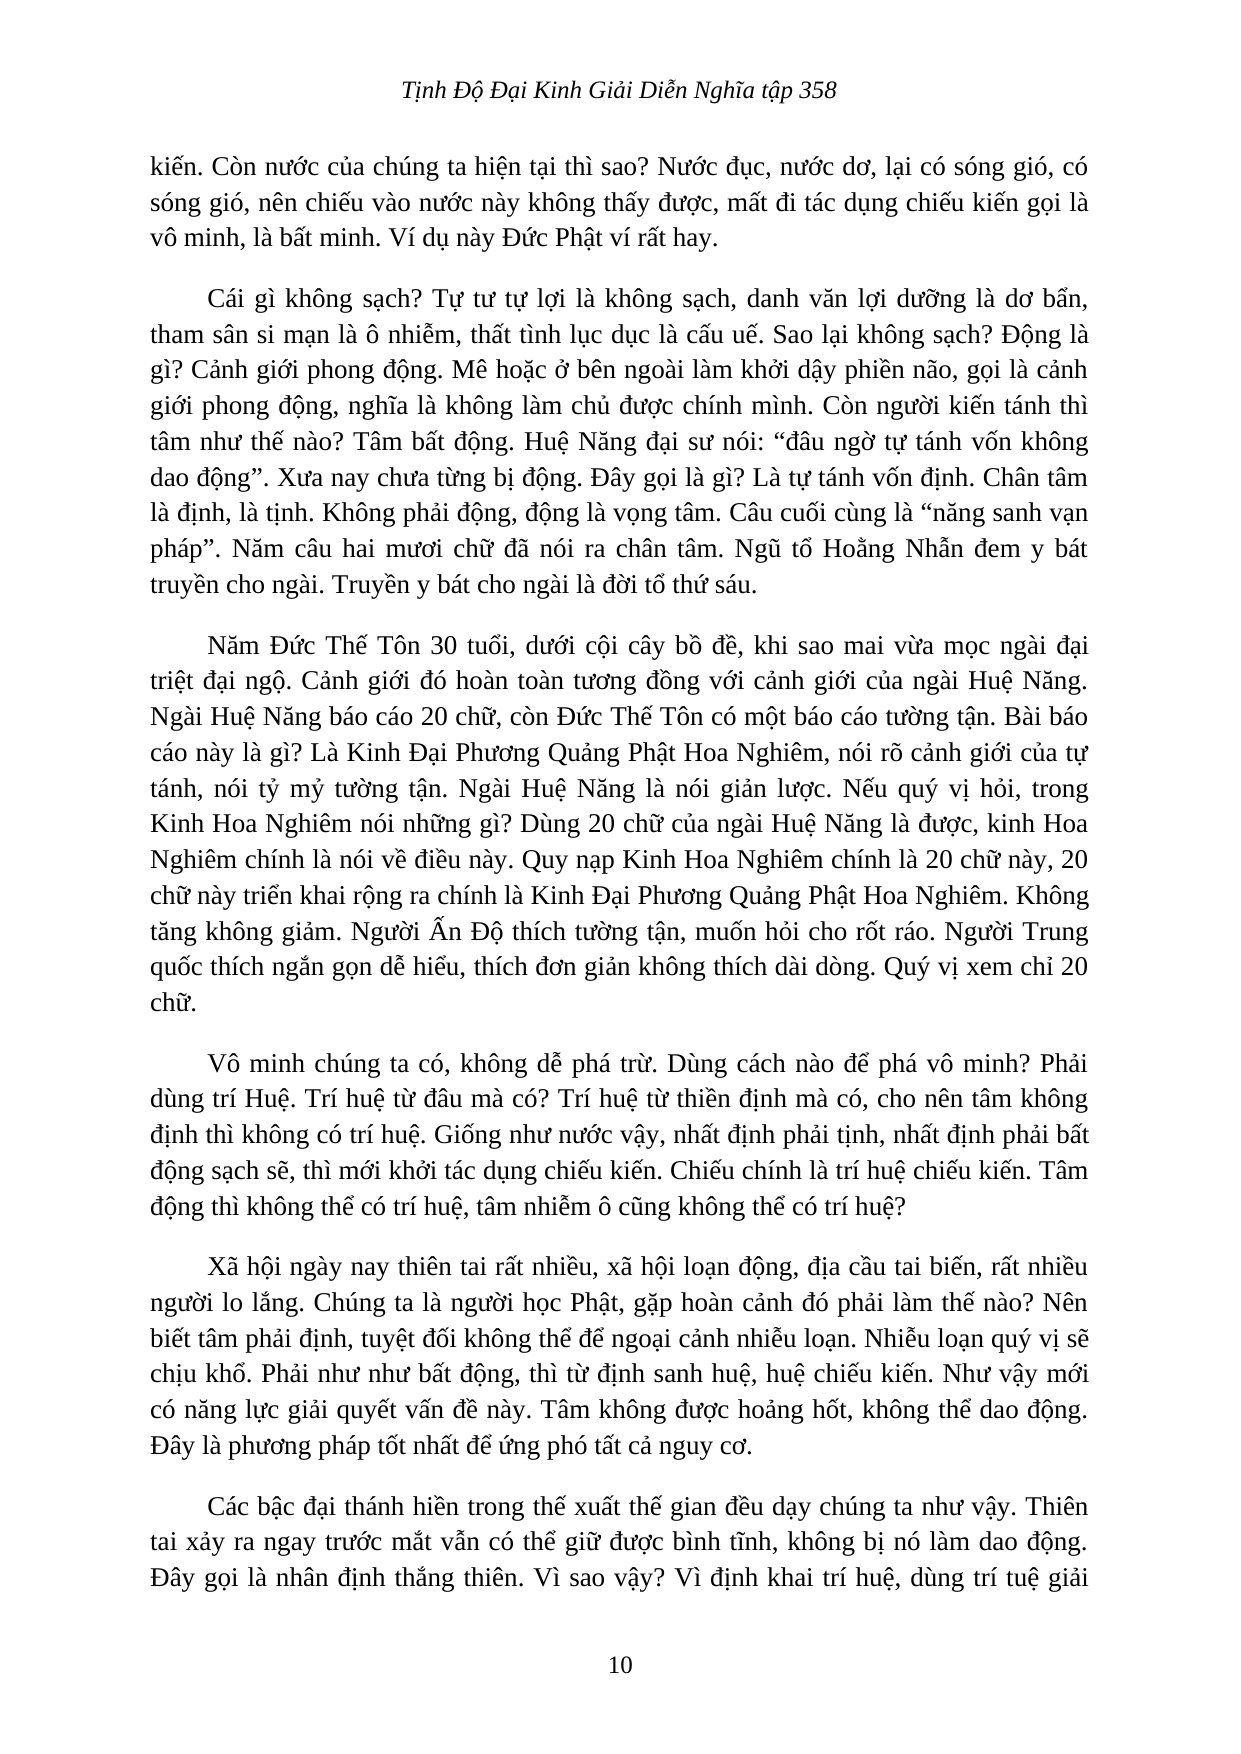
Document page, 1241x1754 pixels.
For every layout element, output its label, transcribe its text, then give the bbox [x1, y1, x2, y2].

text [150, 150, 1090, 253]
text Cái gì không sạch? Tự tư tự lợi là không sạch, danh văn lợi dưỡng là dơ bẩn, tham sân si mạn là ô nhiễm, thất tình lục dục là cấu uế. Sao lại không sạch? Động là gì? Cảnh giới phong động. Mê hoặc ở bên ngoài làm khởi dậy phiền não, gọi là cảnh giới phong động, nghĩa là không làm chủ được chính mình. Còn người kiến tánh thì tâm như thế nào? Tâm bất động. Huệ Năng đại sư nói: “đâu ngờ tự tánh vốn không dao động”. Xưa nay chưa từng bị động. Đây gọi là gì? Là tự tánh vốn định. Chân tâm là định, là tịnh. Không phải động, động là vọng tâm. Câu cuối cùng là “năng sanh vạn pháp”. Năm câu hai mươi chữ đã nói ra chân tâm. Ngũ tổ Hoằng Nhẫn đem y bát truyền cho ngài. Truyền y bát cho ngài là đời tổ thứ sáu. [150, 282, 1090, 599]
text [150, 1490, 1090, 1592]
text Năm Đức Thế Tôn 30 tuổi, dưới cội cây bồ đề, khi sao mai vừa mọc ngài đại triệt đại ngộ. Cảnh giới đó hoàn toàn tương đồng với cảnh giới của ngài Huệ Năng. Ngài Huệ Năng báo cáo 20 chữ, còn Đức Thế Tôn có một báo cáo tường tận. Bài báo cáo này là gì? Là Kinh Đại Phương Quảng Phật Hoa Nghiêm, nói rõ cảnh giới của tự tánh, nói tỷ mỷ tường tận. Ngài Huệ Năng là nói giản lược. Nếu quý vị hỏi, trong Kinh Hoa Nghiêm nói những gì? Dùng 20 chữ của ngài Huệ Năng là được, kinh Hoa Nghiêm chính là nói về điều này. Quy nạp Kinh Hoa Nghiêm chính là 20 chữ này, 20 chữ này triển khai rộng ra chính là Kinh Đại Phương Quảng Phật Hoa Nghiêm. Không tăng không giảm. Người Ấn Độ thích tường tận, muốn hỏi cho rốt ráo. Người Trung quốc thích ngắn gọn dễ hiểu, thích đơn giản không thích dài dòng. Quý vị xem chỉ 20 chữ. [150, 629, 1090, 1017]
text Vô minh chúng ta có, không dễ phá trừ. Dùng cách nào để phá vô minh? Phải dùng trí Huệ. Trí huệ từ đâu mà có? Trí huệ từ thiền định mà có, cho nên tâm không định thì không có trí huệ. Giống như nước vậy, nhất định phải tịnh, nhất định phải bất động sạch sẽ, thì mới khởi tác dụng chiếu kiến. Chiếu chính là trí huệ chiếu kiến. Tâm động thì không thể có trí huệ, tâm nhiễm ô cũng không thể có trí huệ? [150, 1047, 1090, 1221]
text Xã hội ngày nay thiên tai rất nhiều, xã hội loạn động, địa cầu tai biến, rất nhiều người lo lắng. Chúng ta là người học Phật, gặp hoàn cảnh đó phải làm thế nào? Nên biết tâm phải định, tuyệt đối không thể để ngoại cảnh nhiễu loạn. Nhiễu loạn quý vị sẽ chịu khổ. Phải như như bất động, thì từ định sanh huệ, huệ chiếu kiến. Như vậy mới có năng lực giải quyết vấn đề này. Tâm không được hoảng hốt, không thể dao động. Đây là phương pháp tốt nhất để ứng phó tất cả nguy cơ. [150, 1250, 1090, 1460]
